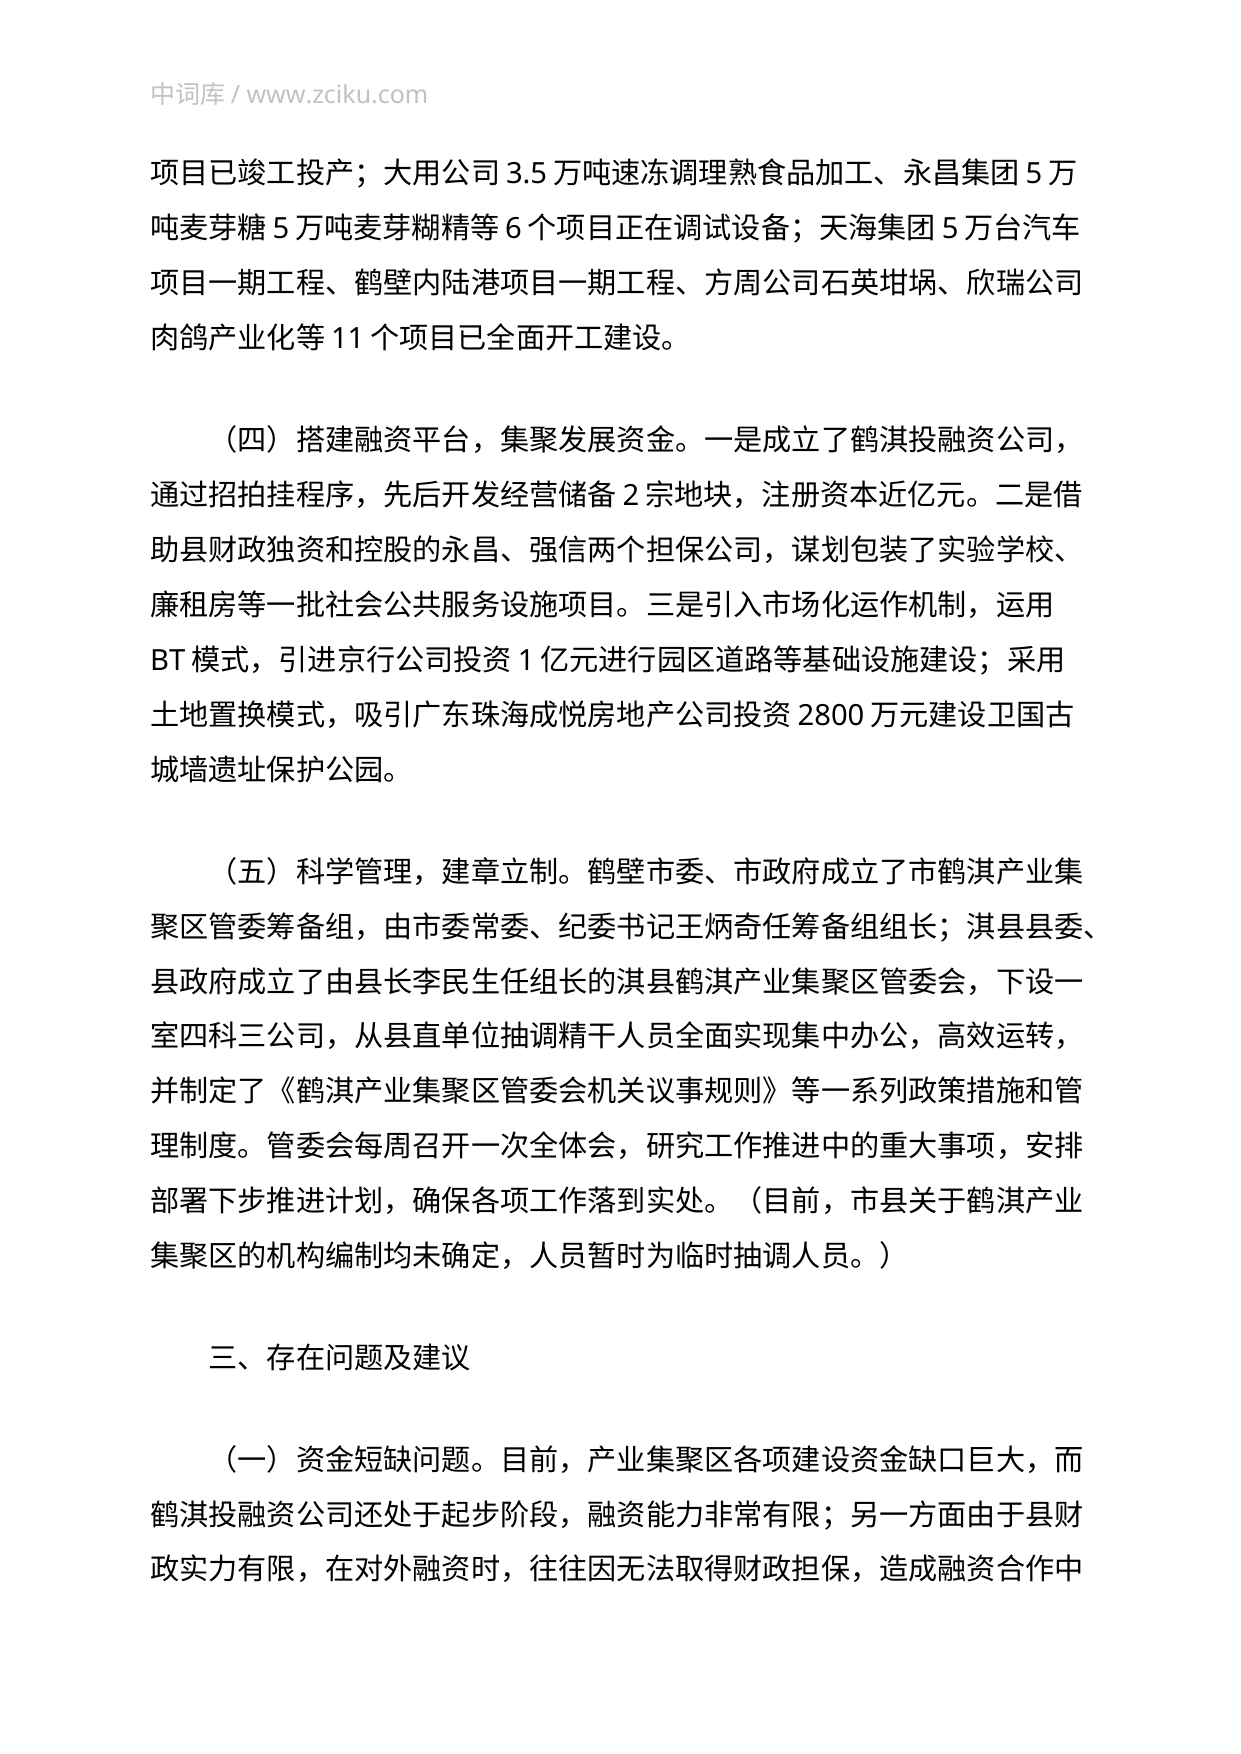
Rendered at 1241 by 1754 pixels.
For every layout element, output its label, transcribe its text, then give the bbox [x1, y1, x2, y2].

text （四）搭建融资平台，集聚发展资金。一是成立了鹤淇投融资公司，通过招拍挂程序，先后开发经营储备2宗地块，注册资本近亿元。二是借助县财政独资和控股的永昌、强信两个担保公司，谋划包装了实验学校、廉租房等一批社会公共服务设施项目。三是引入市场化运作机制，运用BT模式，引进京行公司投资1亿元进行园区道路等基础设施建设；采用土地置换模式，吸引广东珠海成悦房地产公司投资2800万元建设卫国古城墙遗址保护公园。 [150, 417, 1090, 789]
text （五）科学管理，建章立制。鹤壁市委、市政府成立了市鹤淇产业集聚区管委筹备组，由市委常委、纪委书记王炳奇任筹备组组长；淇县县委、县政府成立了由县长李民生任组长的淇县鹤淇产业集聚区管委会，下设一室四科三公司，从县直单位抽调精干人员全面实现集中办公，高效运转，并制定了《鹤淇产业集聚区管委会机关议事规则》等一系列政策措施和管理制度。管委会每周召开一次全体会，研究工作推进中的重大事项，安排部署下步推进计划，确保各项工作落到实处。（目前，市县关于鹤淇产业集聚区的机构编制均未确定，人员暂时为临时抽调人员。） [150, 848, 1090, 1275]
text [150, 1436, 1090, 1588]
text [150, 150, 1090, 357]
text 三、存在问题及建议 [150, 1334, 1090, 1377]
